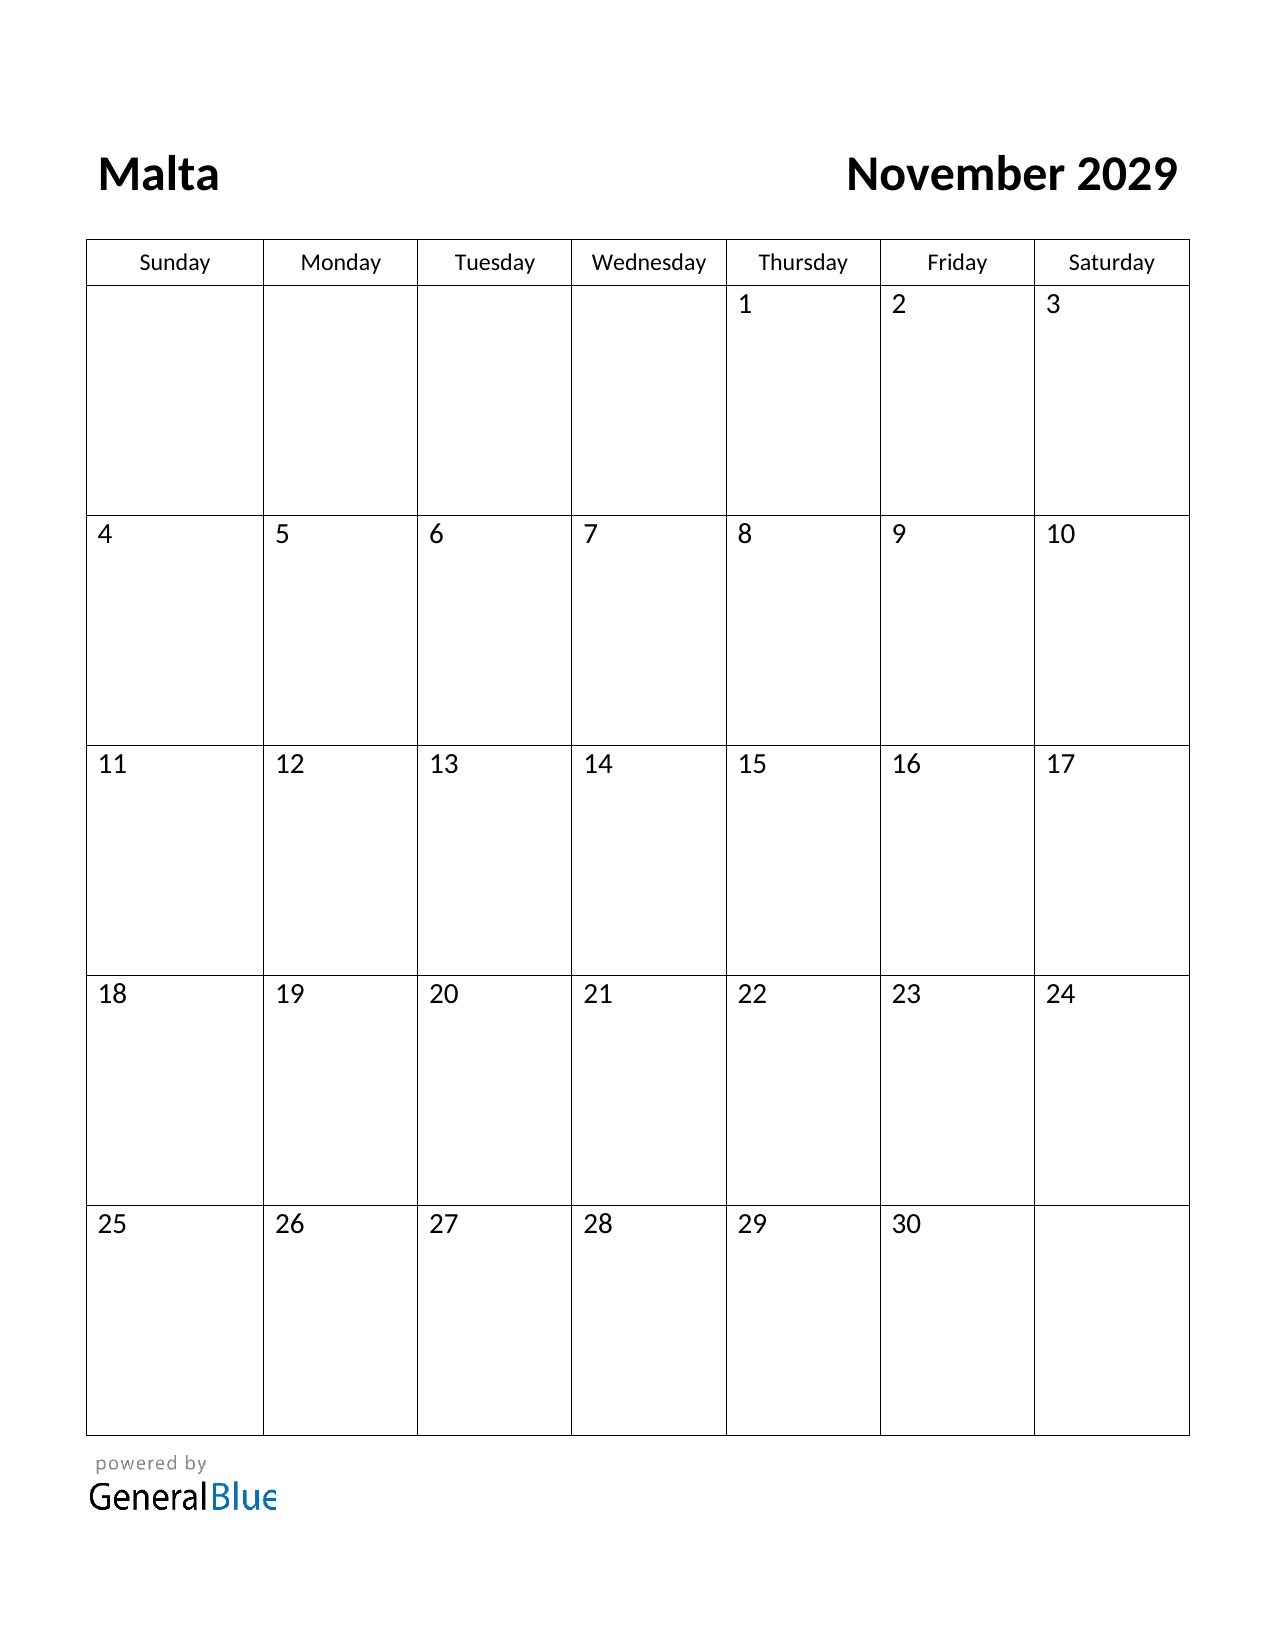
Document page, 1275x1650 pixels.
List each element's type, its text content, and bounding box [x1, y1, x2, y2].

table_cell Wednesday [572, 240, 726, 284]
table_cell [1035, 1238, 1189, 1434]
table_cell [727, 1008, 880, 1204]
table_cell 13 [418, 746, 571, 778]
table_cell 27 [418, 1206, 571, 1238]
table_cell 16 [881, 746, 1034, 778]
table_cell [572, 318, 726, 514]
table_cell 18 [87, 976, 263, 1008]
table_cell [86, 1436, 1189, 1534]
table_cell [572, 1008, 726, 1204]
table_cell [87, 286, 263, 318]
table_cell [727, 318, 880, 514]
table_cell 14 [572, 746, 726, 778]
table_cell [418, 318, 571, 514]
table_cell [881, 778, 1034, 974]
table_cell [264, 548, 417, 744]
table_cell [418, 1008, 571, 1204]
table_cell [1035, 1008, 1189, 1204]
table_cell [572, 1238, 726, 1434]
table_cell [87, 1008, 263, 1204]
table_cell 28 [572, 1206, 726, 1238]
table_cell [418, 548, 571, 744]
table_cell [881, 318, 1034, 514]
table_cell [264, 318, 417, 514]
table_cell 12 [264, 746, 417, 778]
table_cell Monday [264, 240, 417, 284]
table_cell 11 [87, 746, 263, 778]
table_cell 30 [881, 1206, 1034, 1238]
table_cell 19 [264, 976, 417, 1008]
table_cell 9 [881, 516, 1034, 548]
table_cell [572, 548, 726, 744]
table_cell [727, 778, 880, 974]
table_cell [87, 1238, 263, 1434]
table_cell [87, 778, 263, 974]
table_cell Friday [881, 240, 1034, 284]
table_cell Thursday [727, 240, 880, 284]
table_cell 1 [727, 286, 880, 318]
table_cell Tuesday [418, 240, 571, 284]
table_cell Saturday [1035, 240, 1189, 284]
table_cell 6 [418, 516, 571, 548]
table_cell [727, 1238, 880, 1434]
table_cell [881, 1238, 1034, 1434]
picture [88, 1452, 276, 1515]
table_cell 10 [1035, 516, 1189, 548]
table_cell [87, 548, 263, 744]
table_cell [572, 286, 726, 318]
table_cell 5 [264, 516, 417, 548]
table_cell 4 [87, 516, 263, 548]
table_cell [264, 286, 417, 318]
table_cell 15 [727, 746, 880, 778]
table_cell 21 [572, 976, 726, 1008]
table_cell [1035, 318, 1189, 514]
table_cell 25 [87, 1206, 263, 1238]
table_cell [264, 778, 417, 974]
table_header November 2029 [572, 105, 1189, 239]
table_cell [1035, 778, 1189, 974]
table_cell [418, 778, 571, 974]
table_cell [727, 548, 880, 744]
table_cell 20 [418, 976, 571, 1008]
table_cell 26 [264, 1206, 417, 1238]
table_cell [572, 778, 726, 974]
table_cell [264, 1008, 417, 1204]
table_cell [1035, 1206, 1189, 1238]
table_cell 29 [727, 1206, 880, 1238]
table_cell 23 [881, 976, 1034, 1008]
table_cell [264, 1238, 417, 1434]
table_cell [418, 1238, 571, 1434]
table_cell Sunday [87, 240, 263, 284]
table_cell 22 [727, 976, 880, 1008]
table_cell 24 [1035, 976, 1189, 1008]
table_cell [418, 286, 571, 318]
table_cell 2 [881, 286, 1034, 318]
table_cell 7 [572, 516, 726, 548]
table_cell 17 [1035, 746, 1189, 778]
table_cell [881, 548, 1034, 744]
table_cell [1035, 548, 1189, 744]
table_cell [881, 1008, 1034, 1204]
table_cell 3 [1035, 286, 1189, 318]
table_cell 8 [727, 516, 880, 548]
table_header Malta [86, 105, 572, 239]
table_cell [87, 318, 263, 514]
